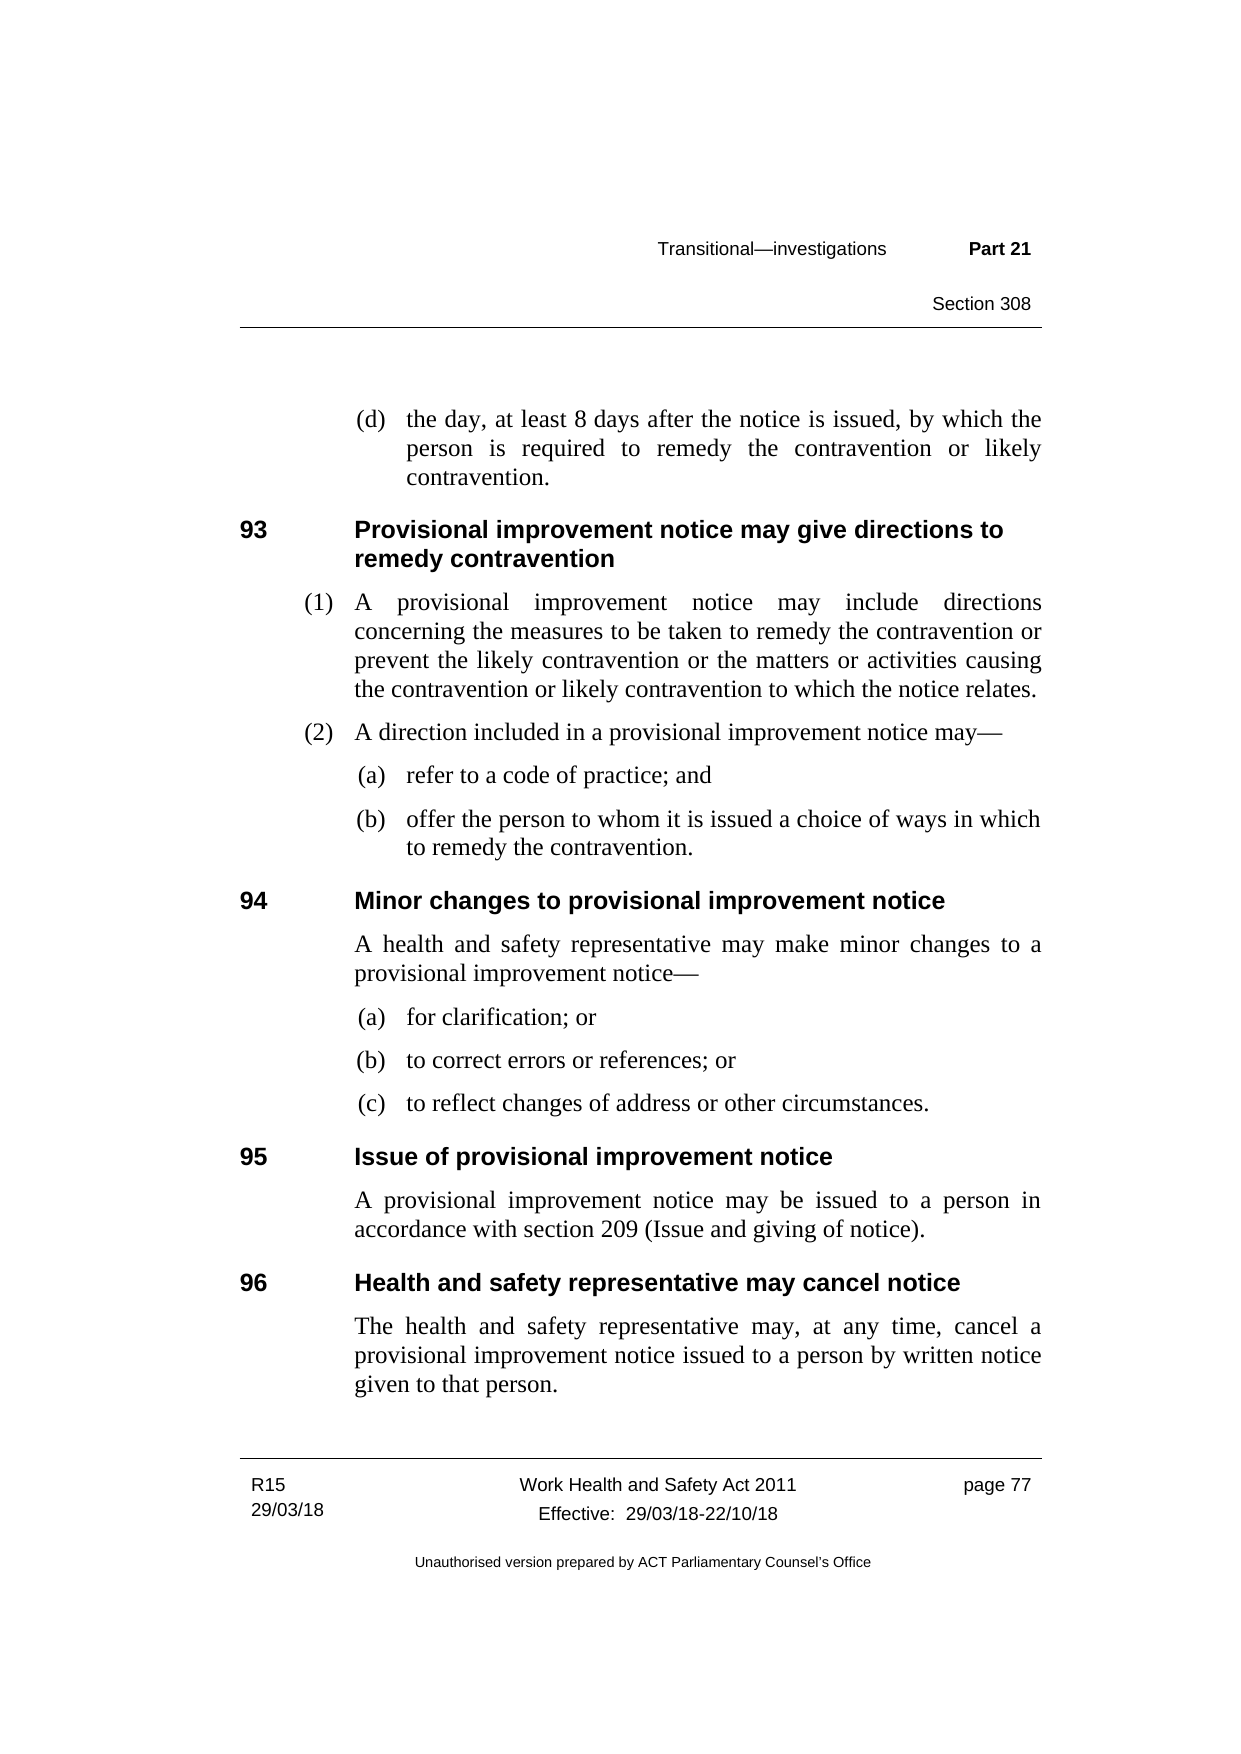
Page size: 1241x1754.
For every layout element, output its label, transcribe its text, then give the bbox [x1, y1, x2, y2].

text 96 Health and safety representative may cancel notice [239, 1268, 1042, 1297]
text (b) offer the person to whom it is issued a choice of ways in which to remedy the contravention. [239, 804, 1042, 861]
text (2) A direction included in a provisional improvement notice may— [239, 717, 1042, 746]
text (d) the day, at least 8 days after the notice is issued, by which the person is required to remedy the contravention or likely contravention. [239, 404, 1042, 490]
text The health and safety representative may, at any time, cancel a provisional improvement notice issued to a person by written notice given to that person. [354, 1311, 1042, 1397]
text A health and safety representative may make minor changes to a provisional improvement notice— [354, 929, 1042, 987]
text (b) to correct errors or references; or [239, 1045, 1042, 1074]
text 93 Provisional improvement notice may give directions to remedy contravention [239, 515, 1042, 573]
text A provisional improvement notice may be issued to a person in accordance with section 209 (Issue and giving of notice). [354, 1185, 1042, 1243]
text (1) A provisional improvement notice may include directions concerning the measures to be taken to remedy the contravention or prevent the likely contravention or the matters or activities causing the contravention or likely contravention to which the notice relates. [239, 587, 1042, 702]
text (a) for clarification; or [239, 1002, 1042, 1030]
text 95 Issue of provisional improvement notice [239, 1142, 1042, 1171]
text 94 Minor changes to provisional improvement notice [239, 886, 1042, 915]
text (a) refer to a code of practice; and [239, 760, 1042, 789]
text (c) to reflect changes of address or other circumstances. [239, 1088, 1042, 1117]
